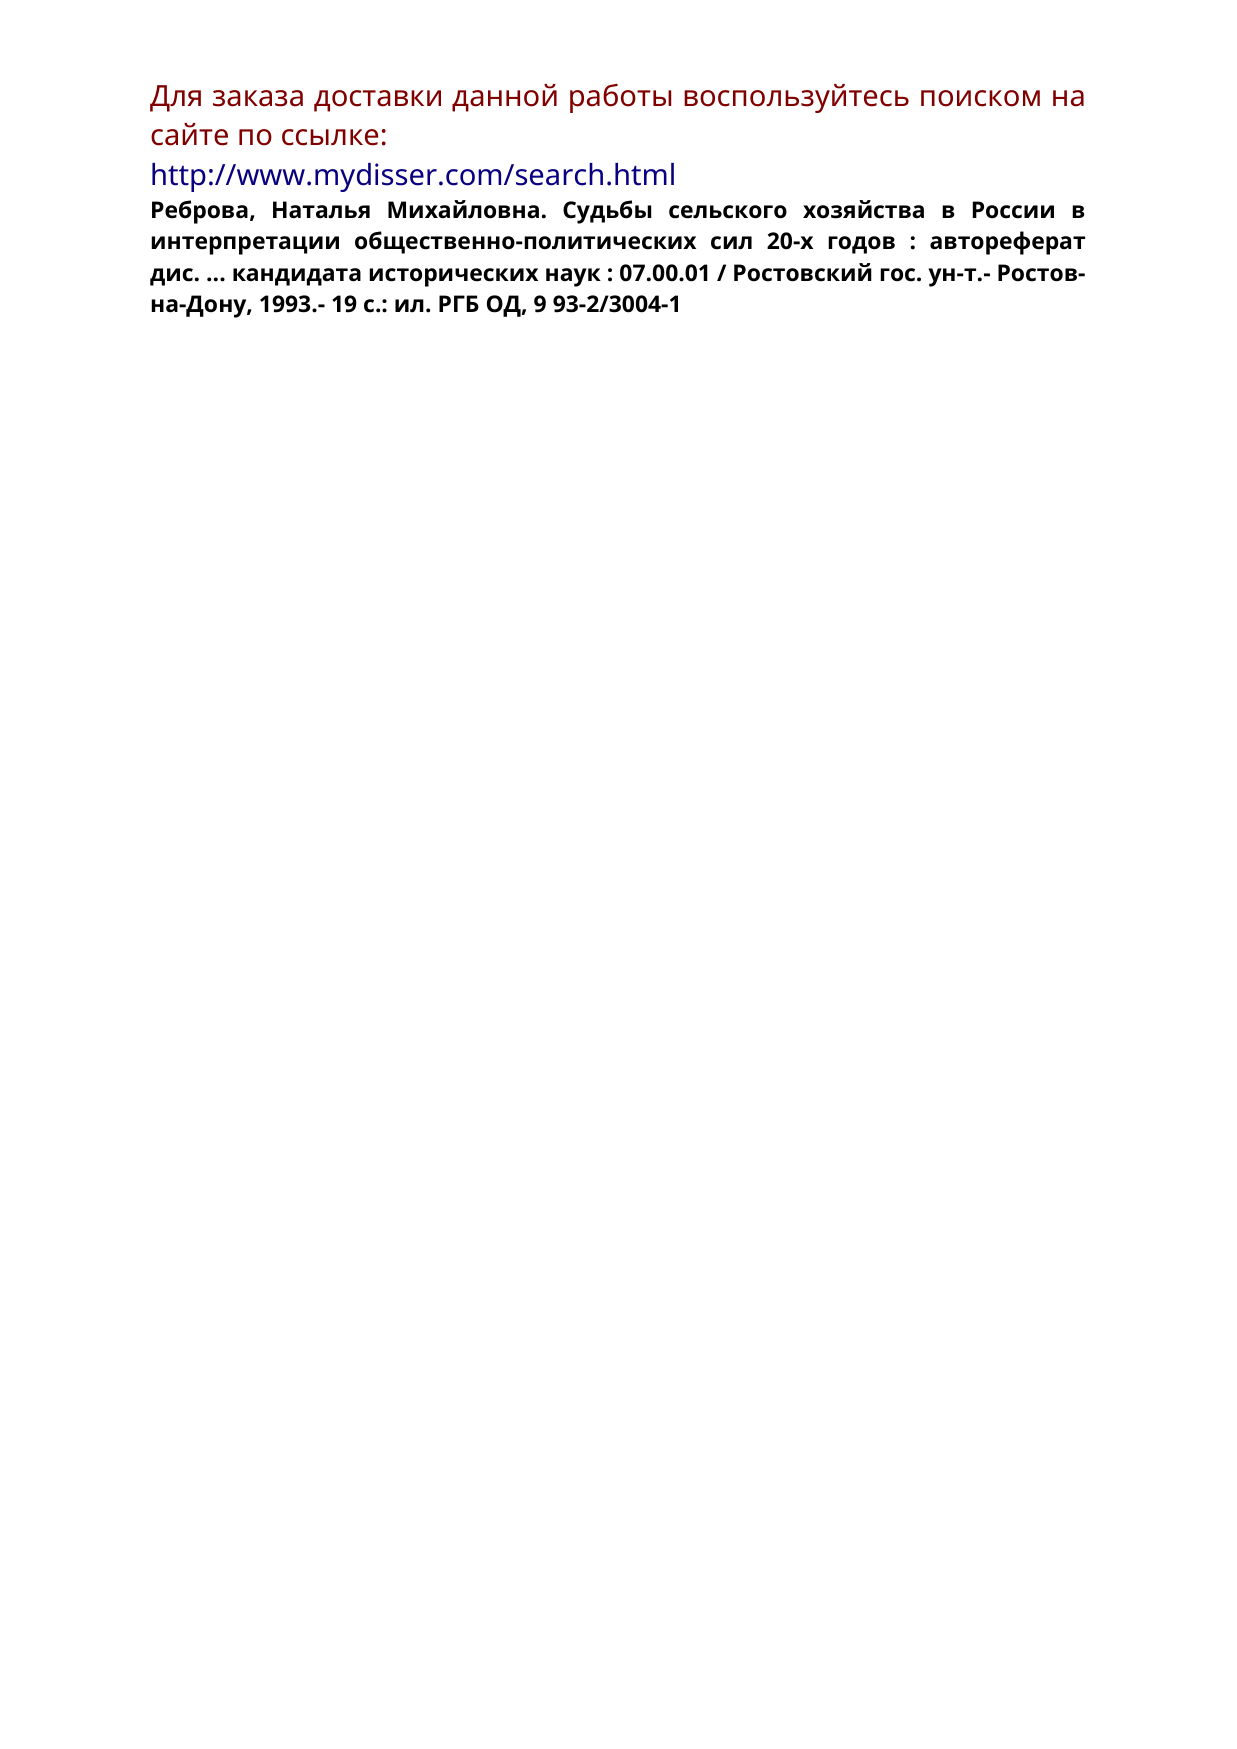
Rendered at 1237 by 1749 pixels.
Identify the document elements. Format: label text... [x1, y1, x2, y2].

text Реброва, Наталья Михайловна. Судьбы сельского хозяйства в России в интерпретации общественно-политических сил 20-х годов : автореферат дис. ... кандидата исторических наук : 07.00.01 / Ростовский гос. ун-т.- Ростов-на-Дону, 1993.- 19 с.: ил. РГБ ОД, 9 93-2/3004-1 [150, 194, 1086, 319]
